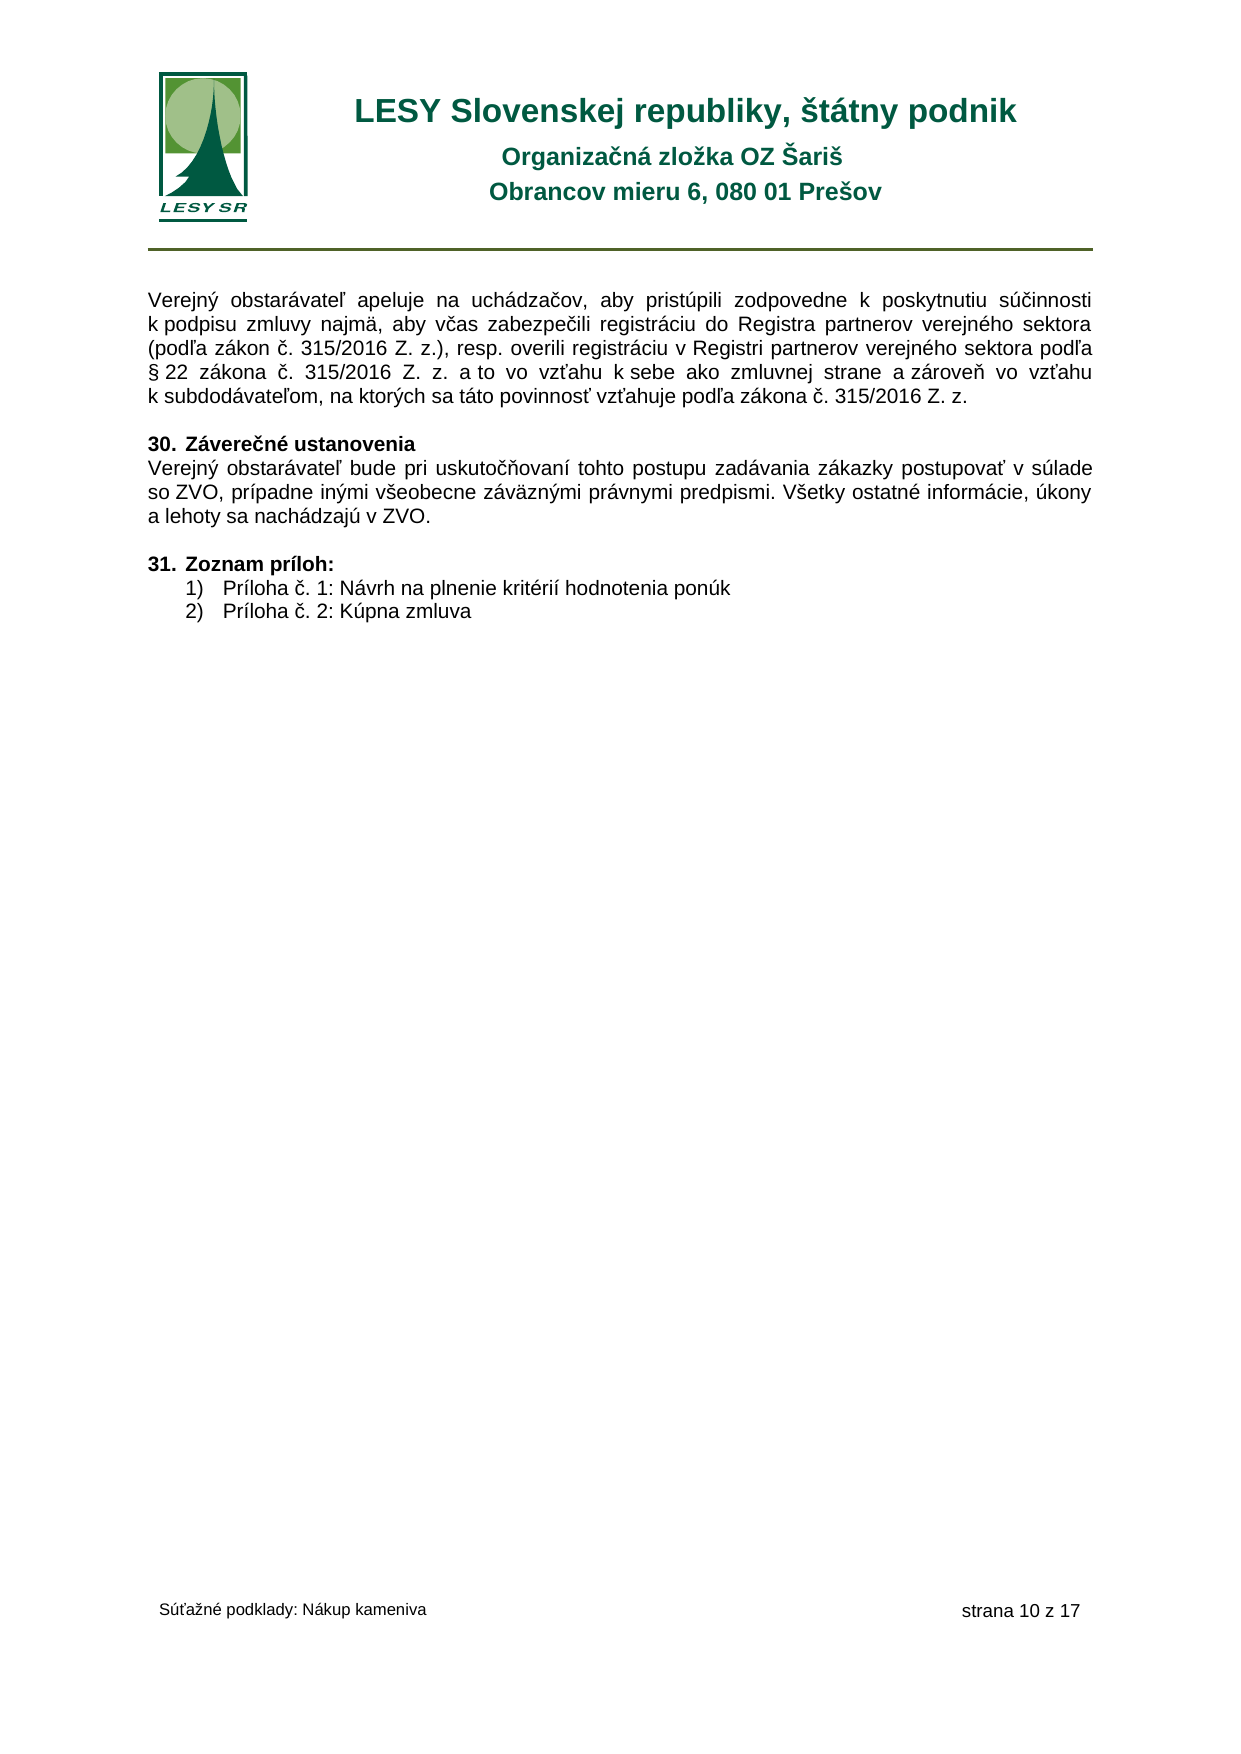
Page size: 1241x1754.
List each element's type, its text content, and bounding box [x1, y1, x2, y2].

list Záverečné ustanovenia [148, 432, 1093, 456]
text Verejný obstarávateľ bude pri uskutočňovaní tohto postupu zadávania zákazky postupovať v súlade so ZVO, prípadne inými všeobecne záväznými právnymi predpismi. Všetky ostatné informácie, úkony a lehoty sa nachádzajú v ZVO. [148, 456, 1093, 527]
text Verejný obstarávateľ apeluje na uchádzačov, aby pristúpili zodpovedne k poskytnutiu súčinnosti k podpisu zmluvy najmä, aby včas zabezpečili registráciu do Registra partnerov verejného sektora (podľa zákon č. 315/2016 Z. z.), resp. overili registráciu v Registri partnerov verejného sektora podľa § 22 zákona č. 315/2016 Z. z. a to vo vzťahu k sebe ako zmluvnej strane a zároveň vo vzťahu k subdodávateľom, na ktorých sa táto povinnosť vzťahuje podľa zákona č. 315/2016 Z. z. [148, 288, 1093, 408]
list Zoznam príloh: [148, 551, 1093, 575]
list Príloha č. 1: Návrh na plnenie kritérií hodnotenia ponúk [185, 575, 1093, 599]
list Príloha č. 2: Kúpna zmluva [185, 599, 1093, 623]
